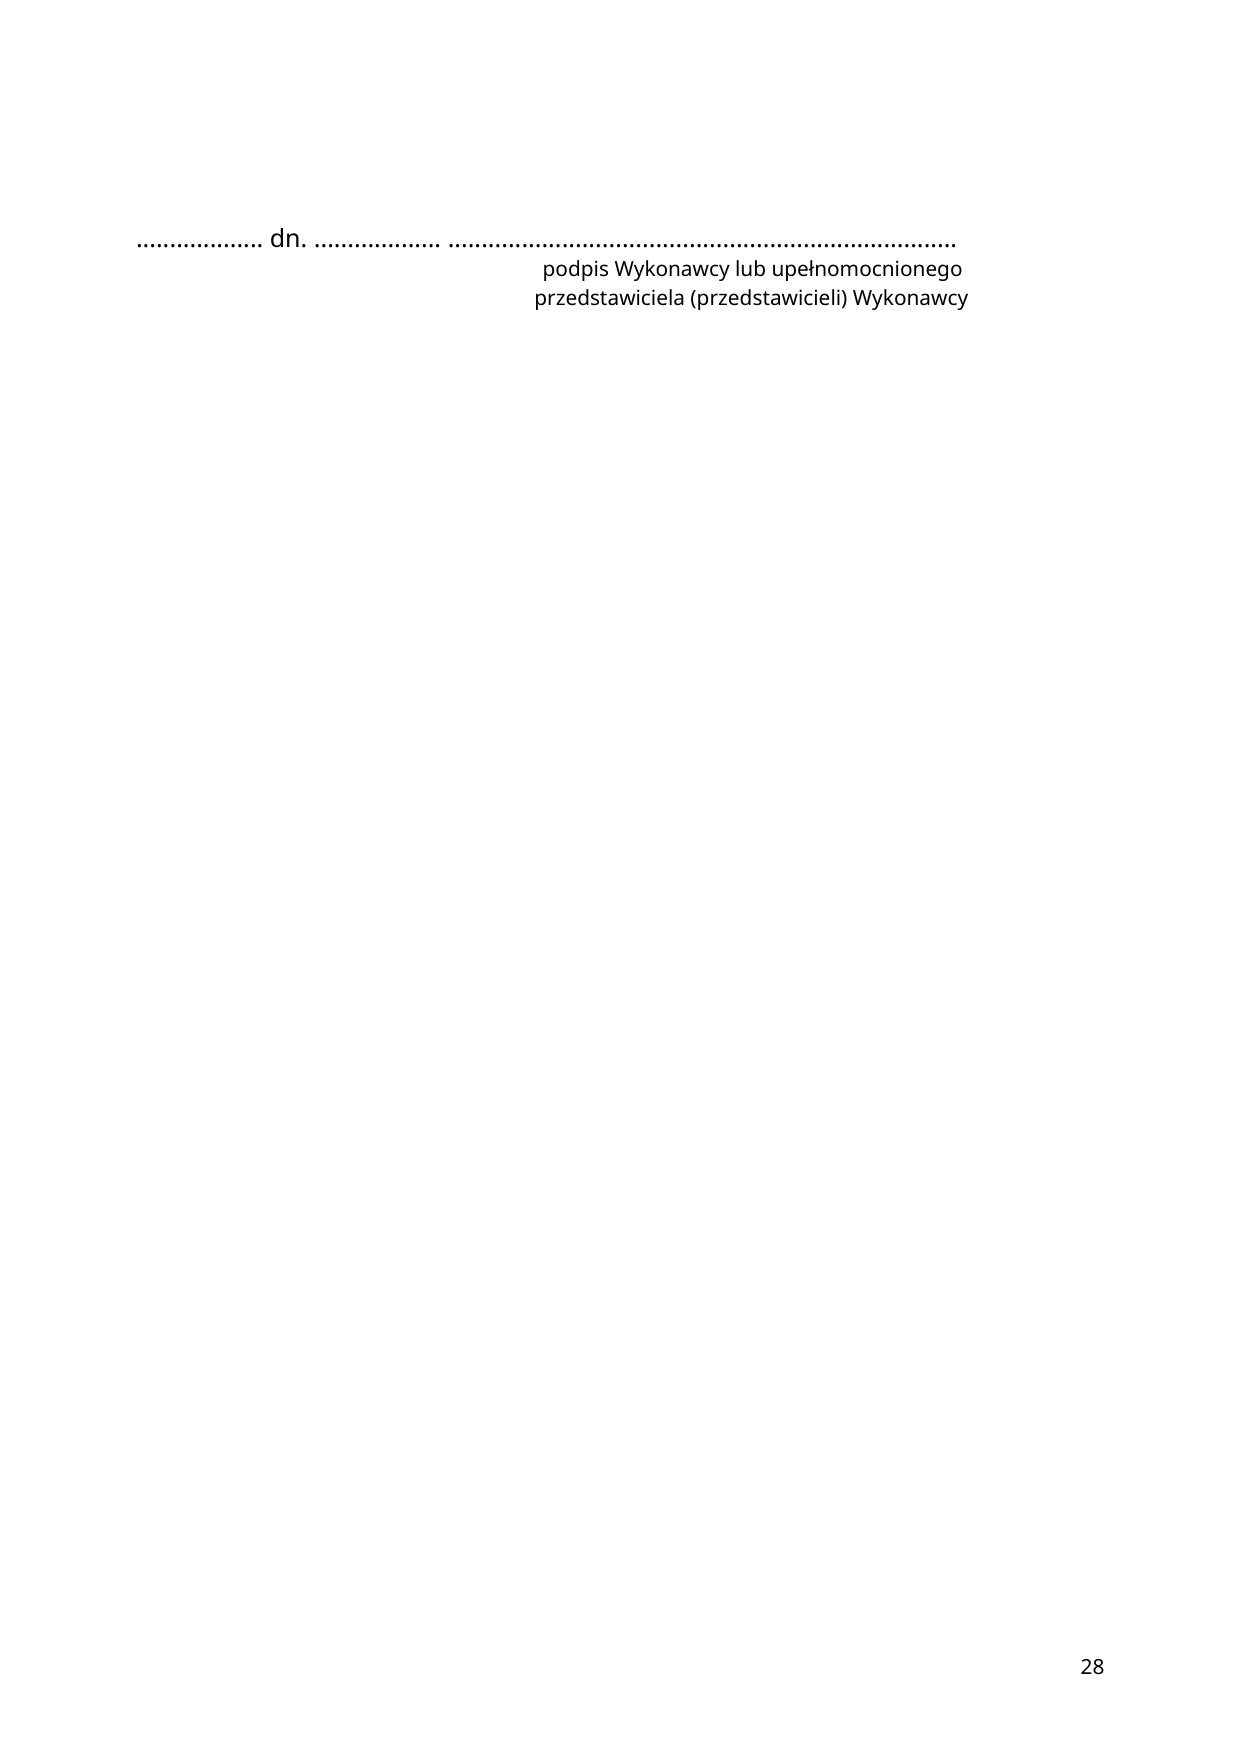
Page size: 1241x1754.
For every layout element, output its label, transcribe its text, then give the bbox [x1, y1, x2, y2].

text podpis Wykonawcy lub upełnomocnionego [504, 254, 1104, 283]
text przedstawiciela (przedstawicieli) Wykonawcy [136, 283, 1104, 311]
text ................... dn. ................... ............................................................................ [136, 220, 1104, 254]
